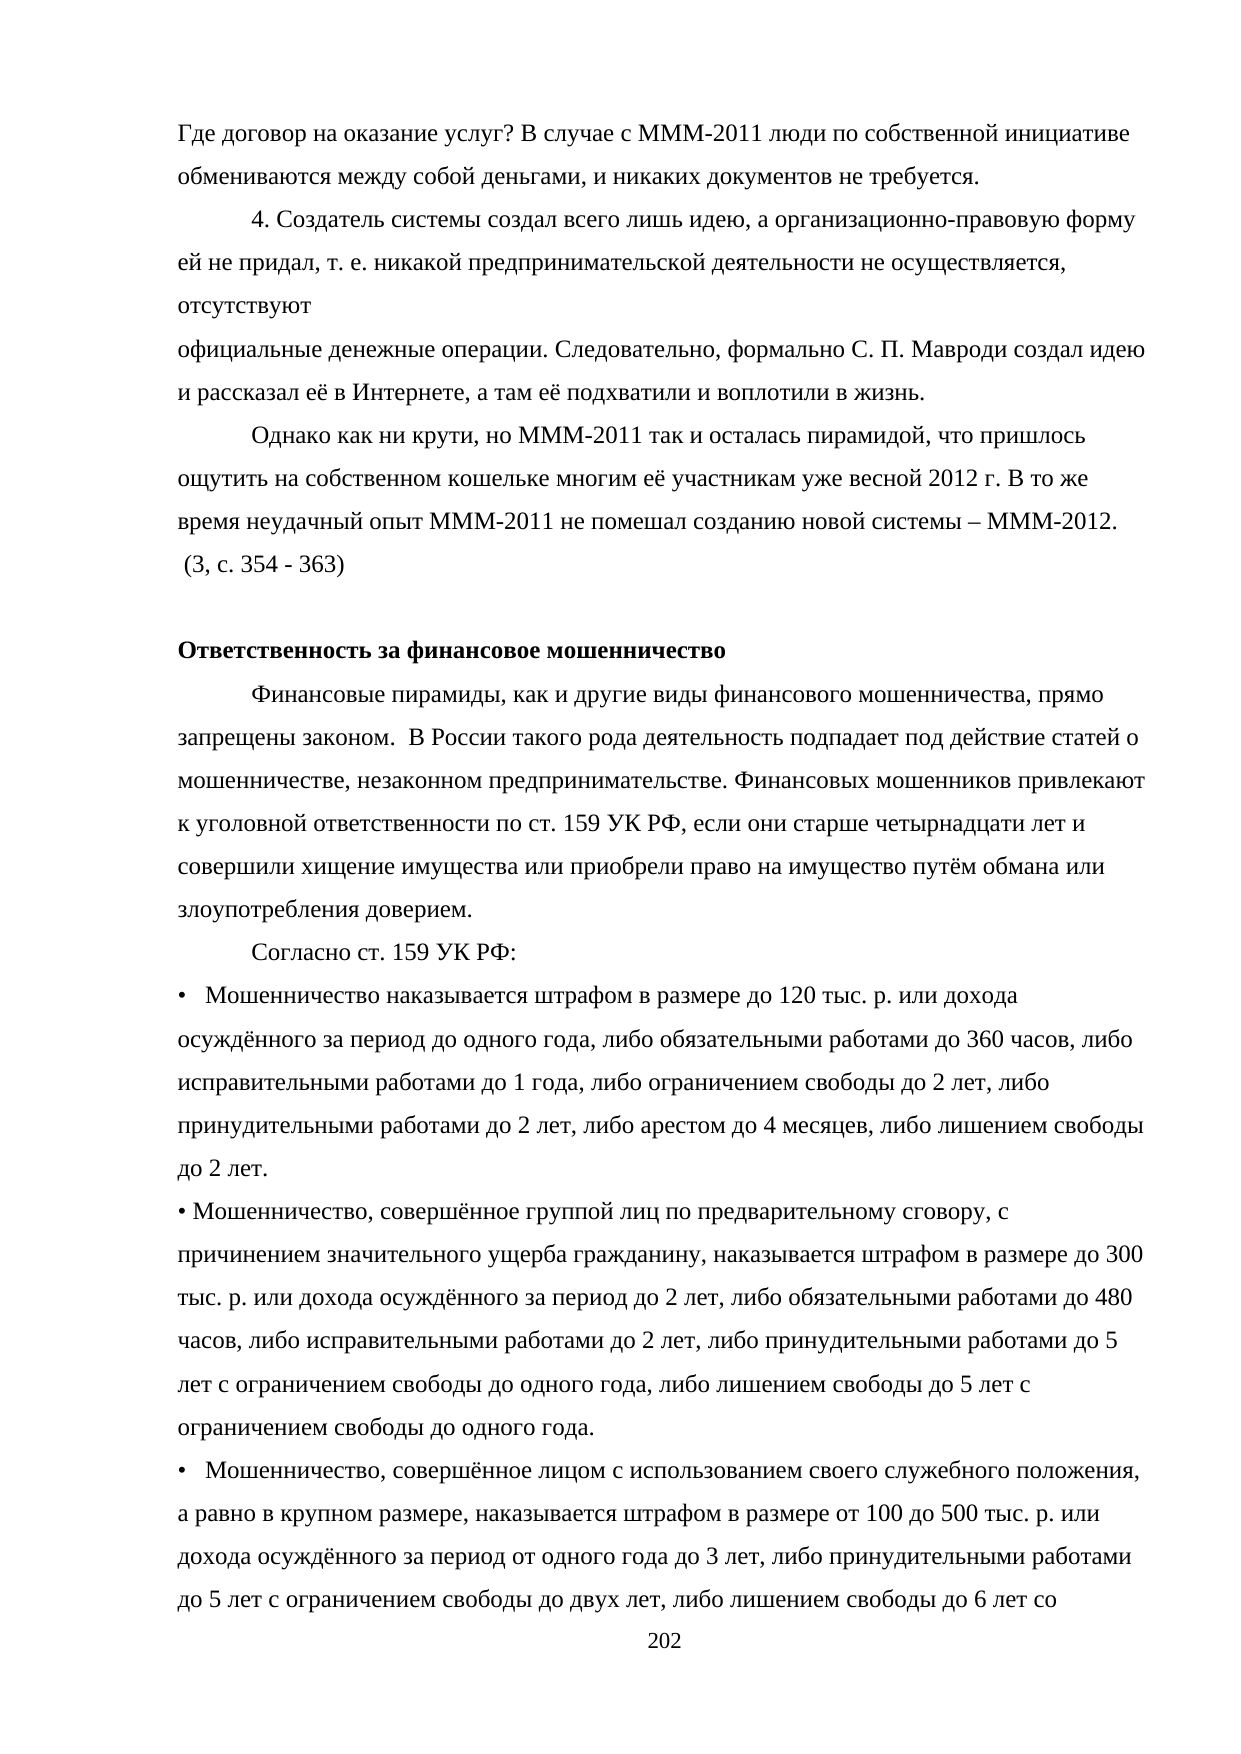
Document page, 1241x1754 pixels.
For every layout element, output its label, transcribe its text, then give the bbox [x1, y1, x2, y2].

text • Мошенничество, совершённое группой лиц по предварительному сговору, с причинением значительного ущерба гражданину, наказывается штрафом в размере до 300 тыс. р. или дохода осуждённого за период до 2 лет, либо обязательными работами до 480 часов, либо исправительными работами до 2 лет, либо принудительными работами до 5 лет с ограничением свободы до одного года, либо лишением свободы до 5 лет с ограничением свободы до одного года. [177, 1196, 1152, 1441]
text Ответственность за финансовое мошенничество [177, 636, 1152, 664]
text официальные денежные операции. Следовательно, формально С. П. Мавроди создал идею и рассказал её в Интернете, а там её подхватили и воплотили в жизнь. [177, 334, 1152, 406]
text Финансовые пирамиды, как и другие виды финансового мошенничества, прямо запрещены законом. В России такого рода деятельность подпадает под действие статей о [177, 679, 1152, 751]
text (3, с. 354 - 363) [177, 549, 1152, 578]
text Однако как ни крути, но МММ-2011 так и осталась пирамидой, что пришлось ощутить на собственном кошельке многим её участникам уже весной 2012 г. В то же время неудачный опыт МММ-2011 не помешал созданию новой системы – МММ-2012. [177, 420, 1152, 535]
text Согласно ст. 159 УК РФ: [177, 937, 1152, 966]
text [177, 118, 1152, 190]
text • Мошенничество наказывается штрафом в размере до 120 тыс. р. или дохода осуждённого за период до одного года, либо обязательными работами до 360 часов, либо исправительными работами до 1 года, либо ограничением свободы до 2 лет, либо принудительными работами до 2 лет, либо арестом до 4 месяцев, либо лишением свободы до 2 лет. [177, 981, 1152, 1182]
text 4. Создатель системы создал всего лишь идею, а организационно-правовую форму ей не придал, т. е. никакой предпринимательской деятельности не осуществляется, отсутствуют [177, 204, 1152, 319]
text мошенничестве, незаконном предпринимательстве. Финансовых мошенников привлекают к уголовной ответственности по ст. 159 УК РФ, если они старше четырнадцати лет и совершили хищение имущества или приобрели право на имущество путём обмана или злоупотребления доверием. [177, 765, 1152, 923]
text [177, 1455, 1152, 1613]
